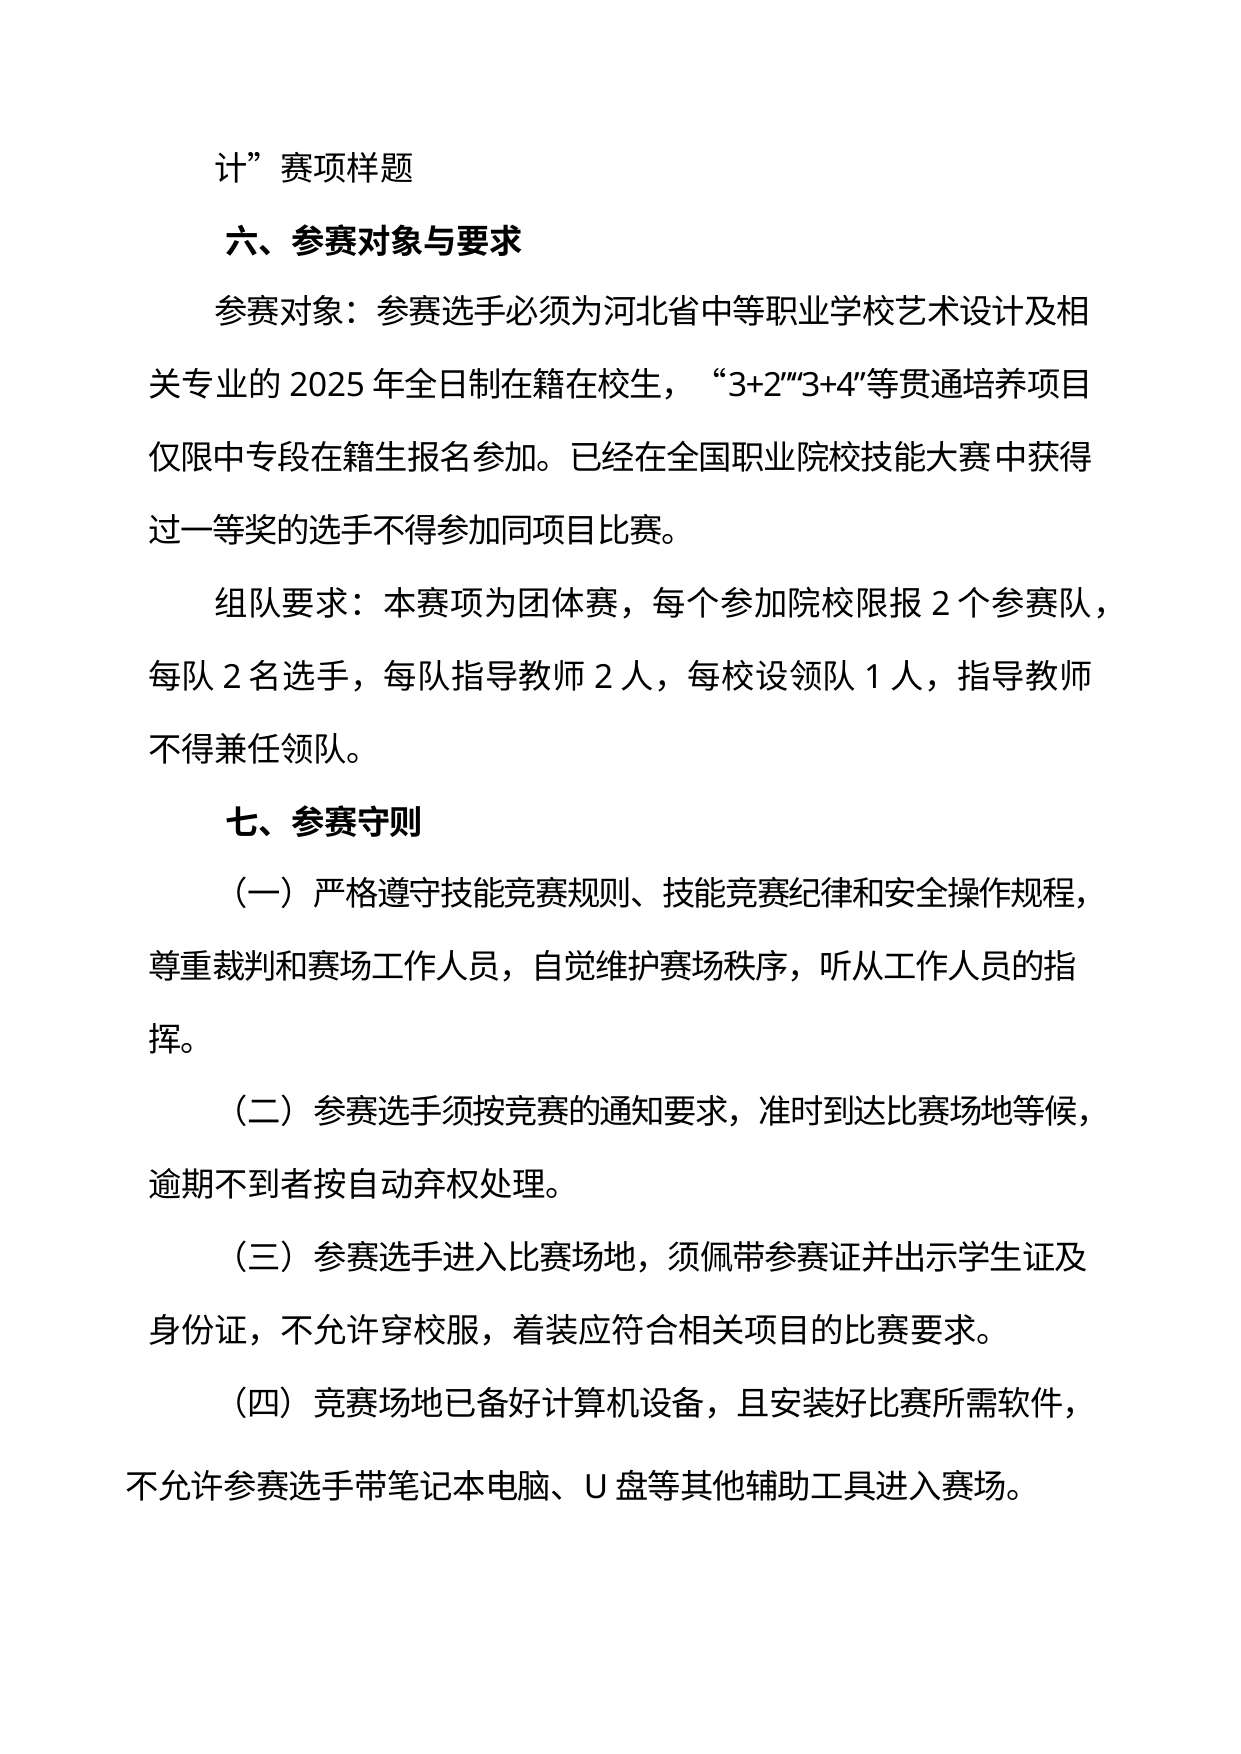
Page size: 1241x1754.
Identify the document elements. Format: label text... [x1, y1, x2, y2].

text 组队要求：本赛项为团体赛，每个参加院校限报2个参赛队，每队2名选手，每队指导教师2人，每校设领队1人，指导教师不得兼任领队。 [148, 577, 1093, 771]
text 参赛对象：参赛选手必须为河北省中等职业学校艺术设计及相关专业的2025年全日制在籍在校生，“3+2”“3+4”等贯通培养项目仅限中专段在籍生报名参加。已经在全国职业院校技能大赛中获得过一等奖的选手不得参加同项目比赛。 [148, 285, 1093, 552]
text （三）参赛选手进入比赛场地，须佩带参赛证并出示学生证及身份证，不允许穿校服，着装应符合相关项目的比赛要求。 [148, 1231, 1093, 1352]
subtitle 六、参赛对象与要求 [225, 215, 1136, 263]
subtitle 七、参赛守则 [225, 796, 1136, 844]
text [214, 142, 1093, 190]
text （二）参赛选手须按竞赛的通知要求，准时到达比赛场地等候，逾期不到者按自动弃权处理。 [148, 1085, 1110, 1206]
text 不允许参赛选手带笔记本电脑、U盘等其他辅助工具进入赛场。 [125, 1460, 1136, 1508]
text （四）竞赛场地已备好计算机设备，且安装好比赛所需软件， [214, 1377, 1136, 1425]
text （一）严格遵守技能竞赛规则、技能竞赛纪律和安全操作规程，尊重裁判和赛场工作人员，自觉维护赛场秩序，听从工作人员的指挥。 [148, 867, 1110, 1061]
